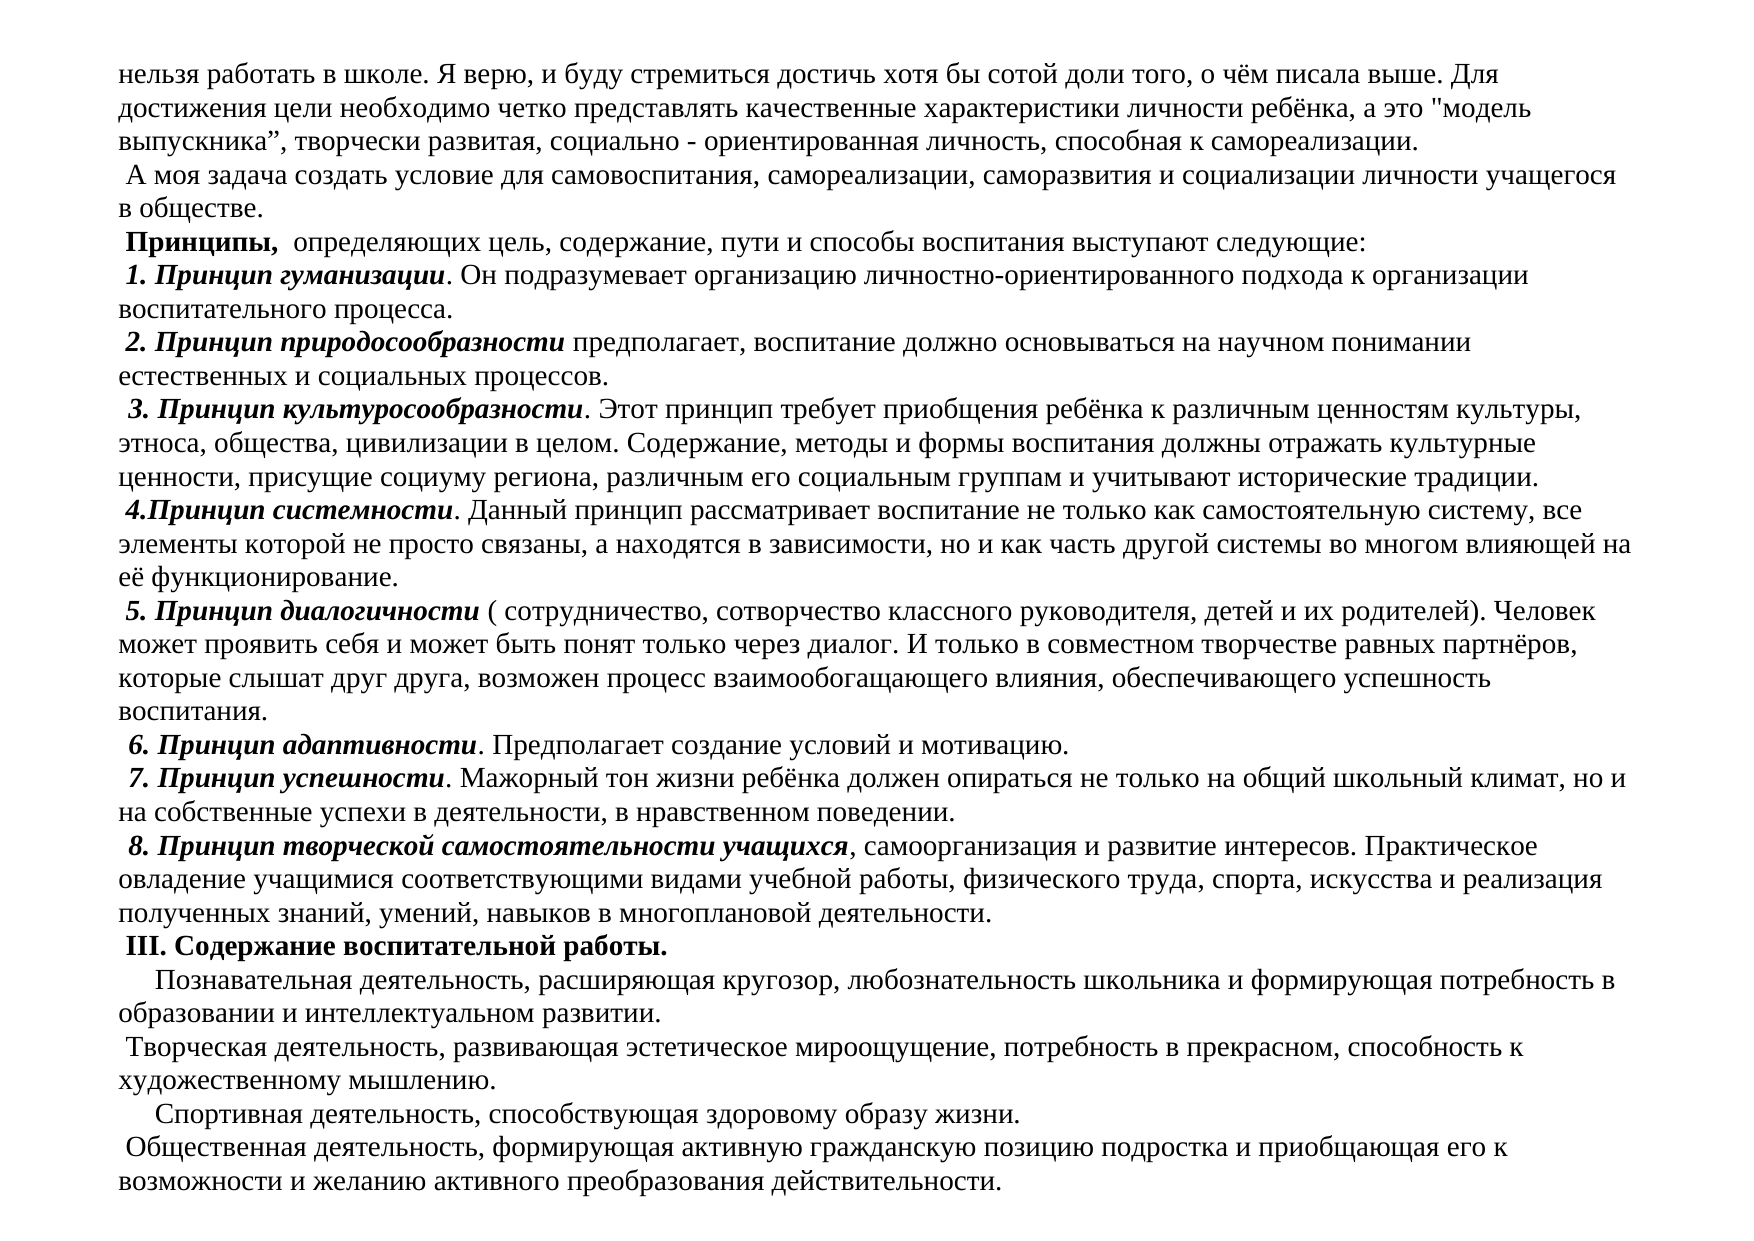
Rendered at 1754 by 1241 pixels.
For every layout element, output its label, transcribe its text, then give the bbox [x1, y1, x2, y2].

text Принципы, определяющих цель, содержание, пути и способы воспитания выступают следующие: [118, 224, 1636, 257]
text 5. Принцип диалогичности ( сотрудничество, сотворчество классного руководителя, детей и их родителей). Человек может проявить себя и может быть понят только через диалог. И только в совместном творчестве равных партнёров, которые слышат друг друга, возможен процесс взаимообогащающего влияния, обеспечивающего успешность воспитания. [118, 593, 1636, 727]
text Познавательная деятельность, расширяющая кругозор, любознательность школьника и формирующая потребность в образовании и интеллектуальном развитии. [118, 962, 1636, 1029]
text Творческая деятельность, развивающая эстетическое мироощущение, потребность в прекрасном, способность к художественному мышлению. [118, 1029, 1636, 1096]
text 6. Принцип адаптивности. Предполагает создание условий и мотивацию. [118, 727, 1636, 761]
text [118, 56, 1636, 157]
text III. Содержание воспитательной работы. [118, 928, 1636, 962]
text 4.Принцип системности. Данный принцип рассматривает воспитание не только как самостоятельную систему, все элементы которой не просто связаны, а находятся в зависимости, но и как часть другой системы во многом влияющей на её функционирование. [118, 492, 1636, 593]
text А моя задача создать условие для самовоспитания, самореализации, саморазвития и социализации личности учащегося в обществе. [118, 157, 1636, 224]
text 1. Принцип гуманизации. Он подразумевает организацию личностно-ориентированного подхода к организации воспитательного процесса. [118, 257, 1636, 324]
text Спортивная деятельность, способствующая здоровому образу жизни. [118, 1096, 1636, 1129]
text 2. Принцип природосообразности предполагает, воспитание должно основываться на научном понимании естественных и социальных процессов. [118, 324, 1636, 392]
text 7. Принцип успешности. Мажорный тон жизни ребёнка должен опираться не только на общий школьный климат, но и на собственные успехи в деятельности, в нравственном поведении. [118, 761, 1636, 828]
text 3. Принцип культуросообразности. Этот принцип требует приобщения ребёнка к различным ценностям культуры, этноса, общества, цивилизации в целом. Содержание, методы и формы воспитания должны отражать культурные ценности, присущие социуму региона, различным его социальным группам и учитывают исторические традиции. [118, 392, 1636, 492]
text 8. Принцип творческой самостоятельности учащихся, самоорганизация и развитие интересов. Практическое овладение учащимися соответствующими видами учебной работы, физического труда, спорта, искусства и реализация полученных знаний, умений, навыков в многоплановой деятельности. [118, 828, 1636, 928]
text Общественная деятельность, формирующая активную гражданскую позицию подростка и приобщающая его к возможности и желанию активного преобразования действительности. [118, 1129, 1636, 1197]
